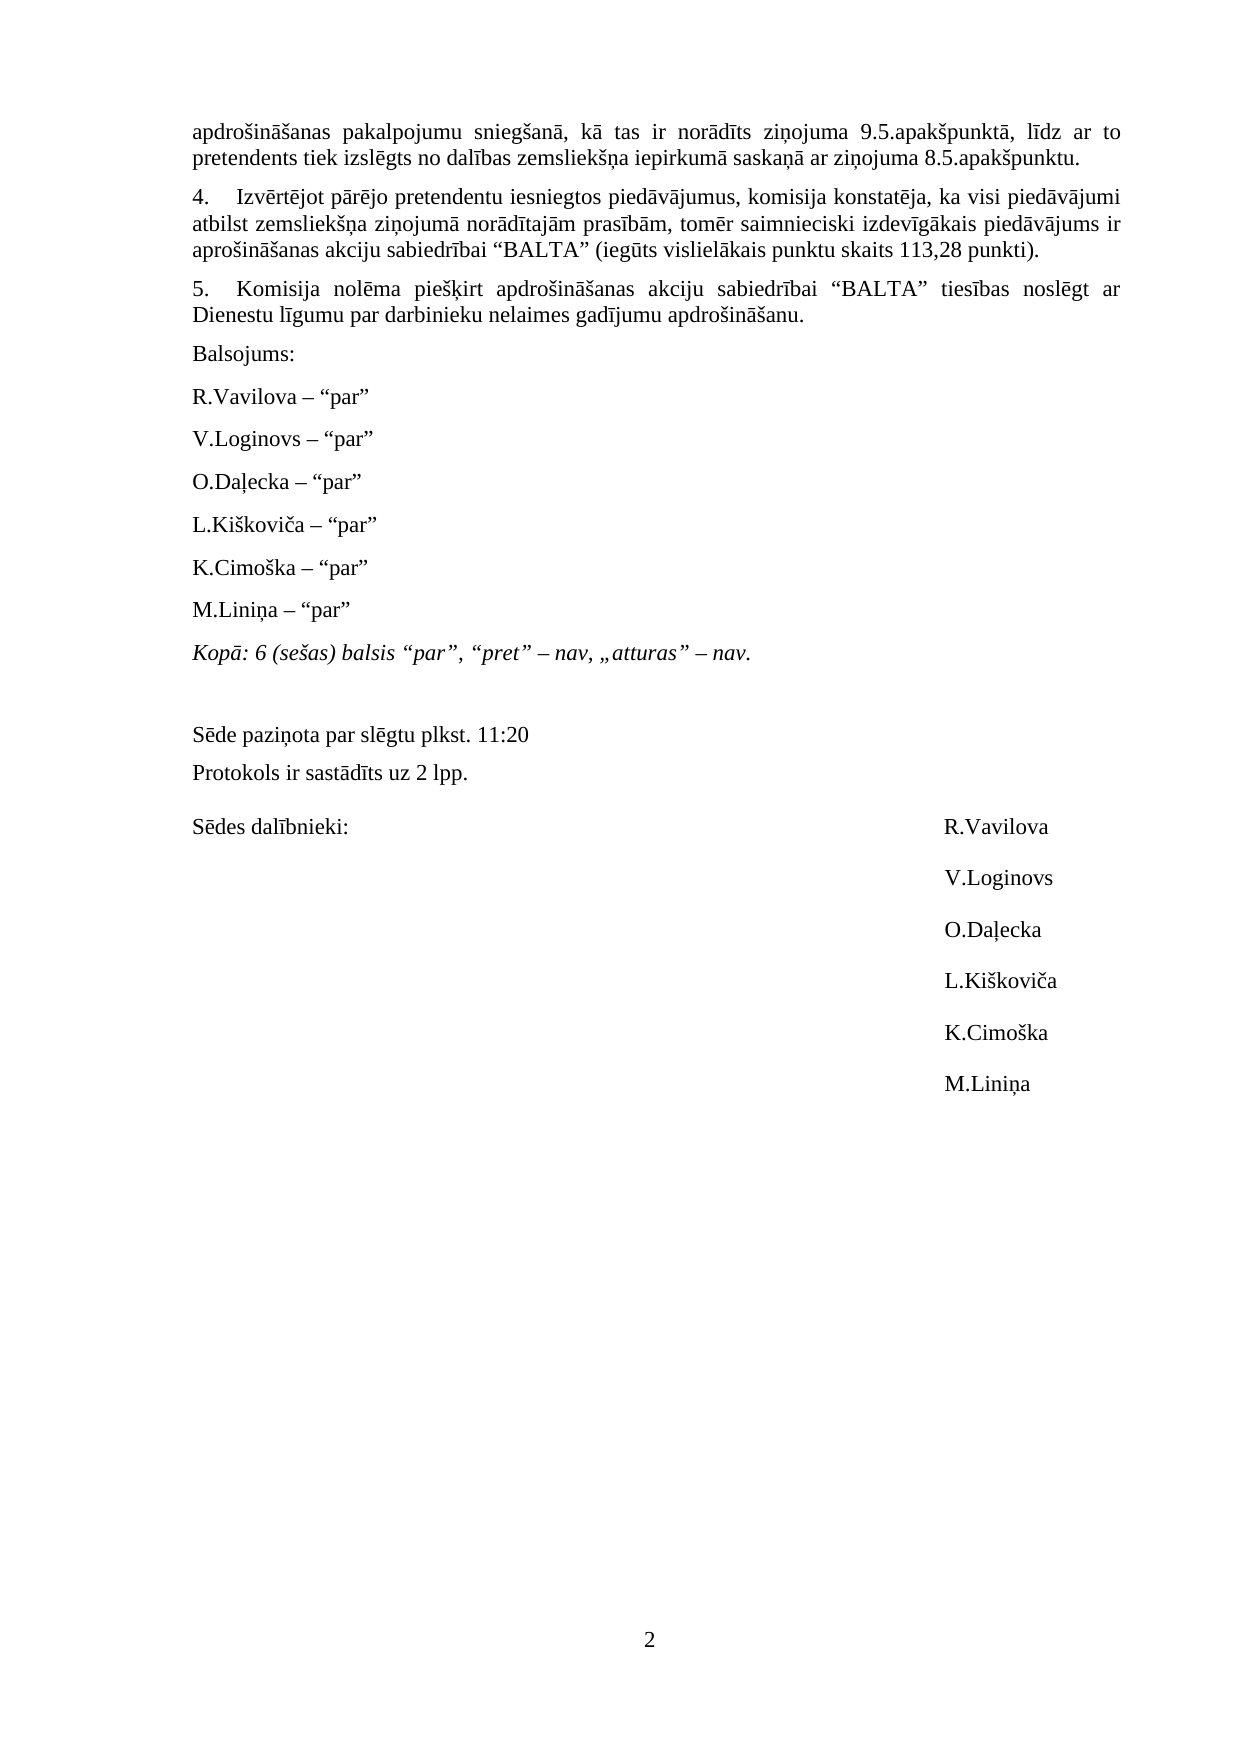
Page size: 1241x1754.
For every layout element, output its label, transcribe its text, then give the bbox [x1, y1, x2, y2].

text V.Loginovs – “par” [192, 426, 1122, 452]
text R.Vavilova – “par” [169, 383, 1122, 409]
text L.Kiškoviča – “par” [192, 511, 1122, 537]
text O.Daļecka [852, 916, 1122, 942]
text Protokols ir sastādīts uz 2 lpp. [192, 759, 1122, 786]
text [192, 118, 1122, 171]
text Sēde paziņota par slēgtu plkst. 11:20 [192, 721, 1122, 747]
text K.Cimoška [177, 1018, 1122, 1045]
text K.Cimoška – “par” [192, 554, 1122, 580]
text M.Liniņa – “par” [192, 596, 1122, 623]
text Kopā: 6 (sešas) balsis “par”, “pret” – nav, „atturas” – nav. [192, 639, 1122, 665]
text V.Loginovs [169, 864, 1122, 891]
text M.Liniņa [177, 1070, 1122, 1096]
list Balsojums: [192, 340, 1122, 366]
text Komisija nolēma piešķirt apdrošināšanas akciju sabiedrībai “BALTA” tiesības noslēgt ar Dienestu līgumu par darbinieku nelaimes gadījumu apdrošināšanu. [192, 275, 1122, 328]
text L.Kiškoviča [177, 967, 1122, 993]
text O.Daļecka – “par” [192, 468, 1122, 494]
text Izvērtējot pārējo pretendentu iesniegtos piedāvājumus, komisija konstatēja, ka visi piedāvājumi atbilst zemsliekšņa ziņojumā norādītajām prasībām, tomēr saimnieciski izdevīgākais piedāvājums ir aprošināšanas akciju sabiedrībai “BALTA” (iegūts vislielākais punktu skaits 113,28 punkti). [192, 183, 1122, 262]
text Sēdes dalībnieki: R.Vavilova [169, 813, 1122, 839]
